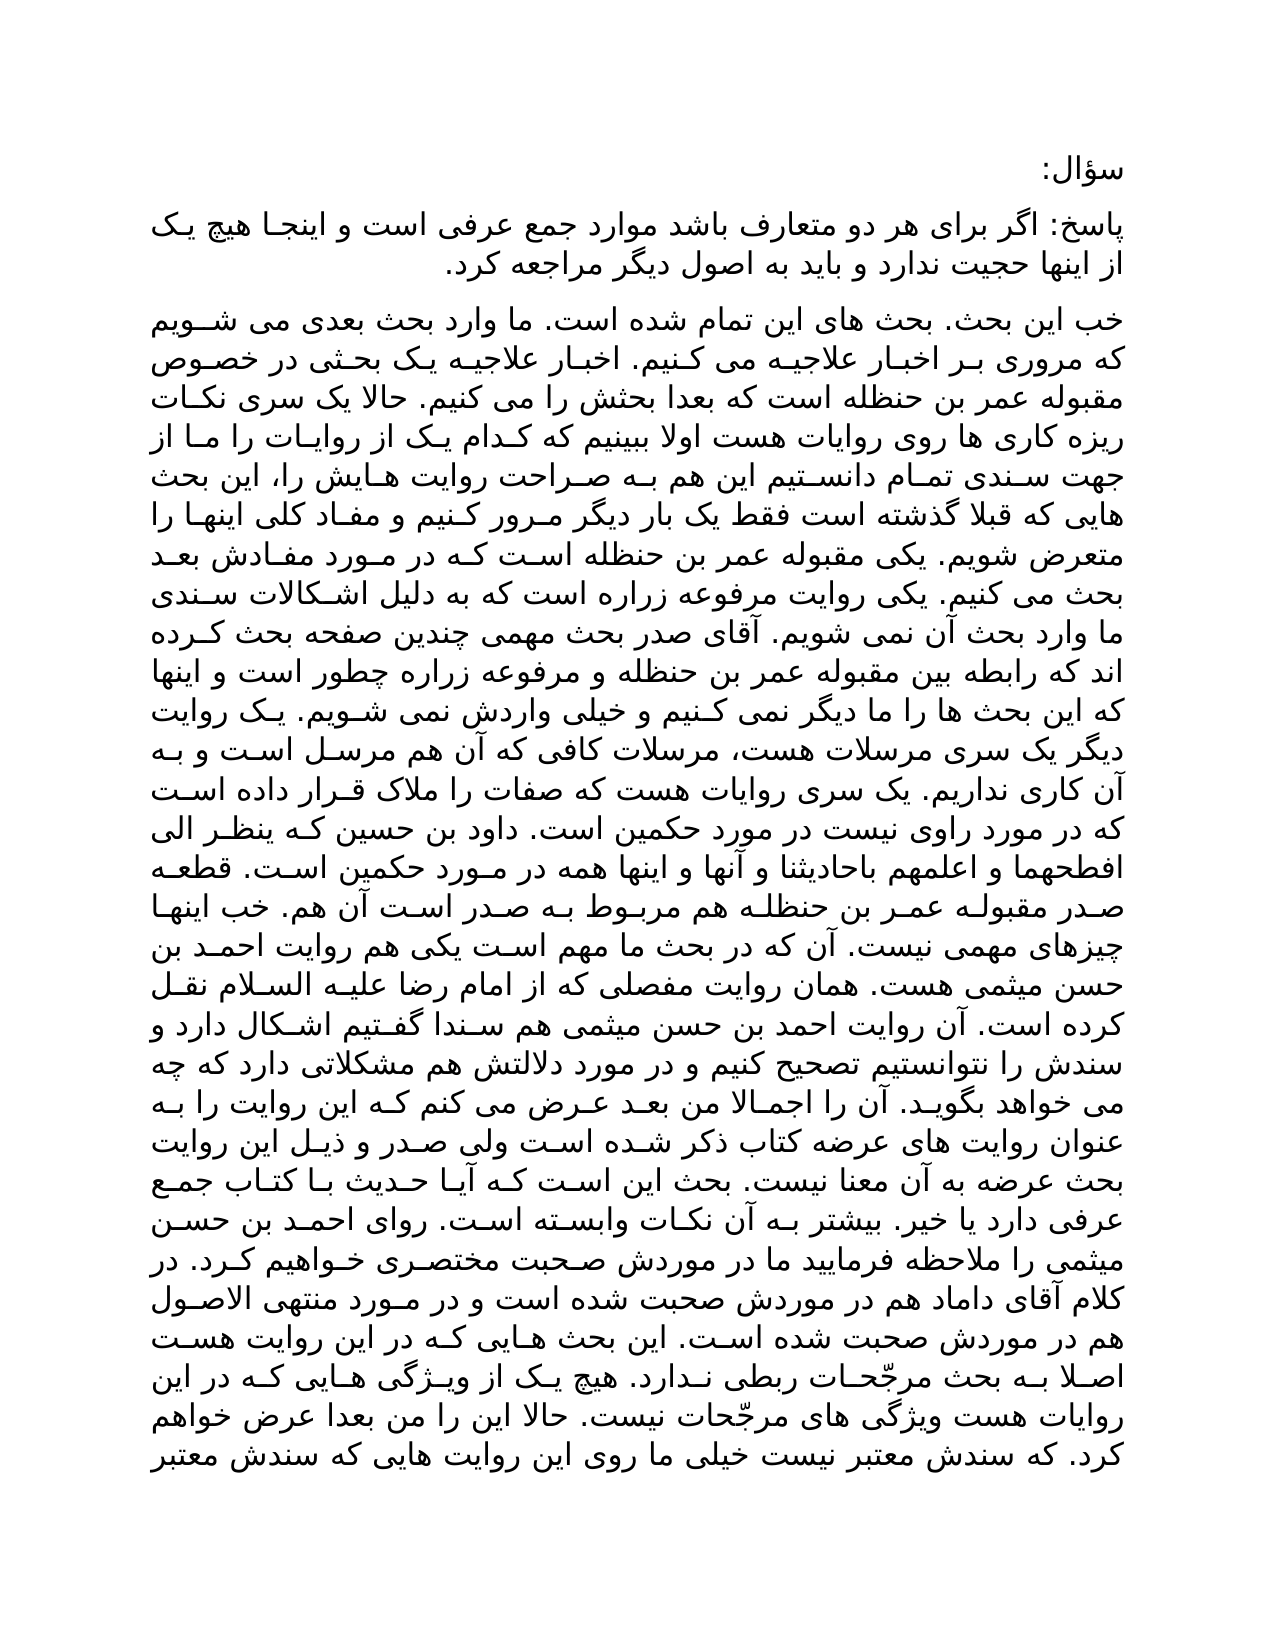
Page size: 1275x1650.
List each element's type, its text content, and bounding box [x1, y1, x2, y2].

text پاسخ: اگر برای هر دو متعارف باشد موارد جمع عرفی است و اینجا هیچ یک از اینها حجیت ندارد و باید به اصول دیگر مراجعه کرد. [150, 206, 1125, 281]
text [150, 301, 1125, 1473]
text سؤال: [150, 150, 1125, 186]
